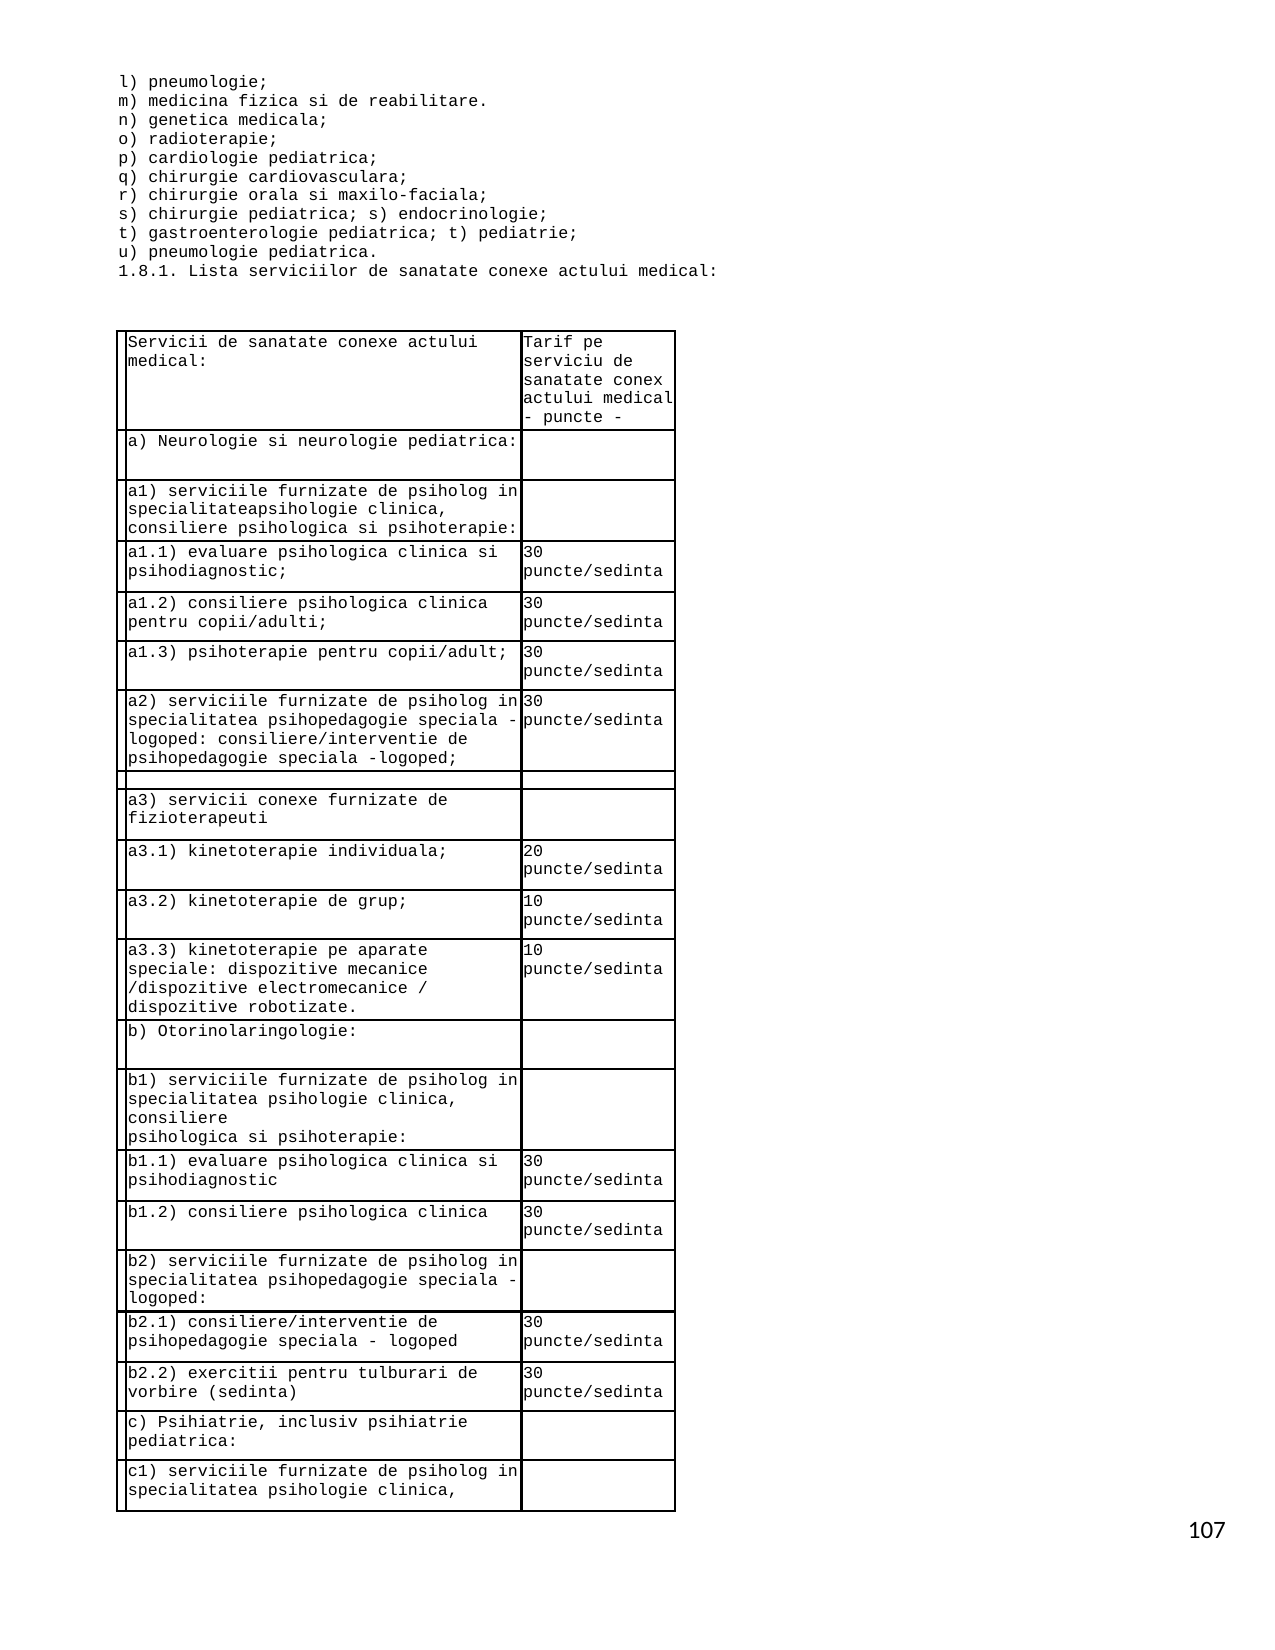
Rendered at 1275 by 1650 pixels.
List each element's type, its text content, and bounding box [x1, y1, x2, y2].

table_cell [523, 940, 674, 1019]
text l) pneumologie; [118, 74, 1226, 93]
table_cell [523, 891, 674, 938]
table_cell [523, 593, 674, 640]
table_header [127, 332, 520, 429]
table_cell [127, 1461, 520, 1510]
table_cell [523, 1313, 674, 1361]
text p) cardiologie pediatrica; [118, 149, 1226, 168]
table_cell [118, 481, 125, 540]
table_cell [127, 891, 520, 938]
text n) genetica medicala; [118, 112, 1226, 130]
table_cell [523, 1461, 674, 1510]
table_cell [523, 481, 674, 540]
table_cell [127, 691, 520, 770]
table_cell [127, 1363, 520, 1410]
text u) pneumologie pediatrica. [118, 243, 1226, 262]
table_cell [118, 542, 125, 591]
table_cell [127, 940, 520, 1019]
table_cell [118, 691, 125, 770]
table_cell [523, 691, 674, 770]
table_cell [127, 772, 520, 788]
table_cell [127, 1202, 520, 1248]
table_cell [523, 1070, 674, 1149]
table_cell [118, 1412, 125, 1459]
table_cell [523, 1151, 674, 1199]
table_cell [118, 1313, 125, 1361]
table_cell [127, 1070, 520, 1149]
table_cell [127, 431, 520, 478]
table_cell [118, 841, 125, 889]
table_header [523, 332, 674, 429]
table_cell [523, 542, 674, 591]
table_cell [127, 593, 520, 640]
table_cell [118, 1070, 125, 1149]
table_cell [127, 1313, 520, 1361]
text t) gastroenterologie pediatrica; t) pediatrie; [118, 225, 1226, 243]
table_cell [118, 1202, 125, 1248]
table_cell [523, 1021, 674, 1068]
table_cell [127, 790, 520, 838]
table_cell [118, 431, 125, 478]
text q) chirurgie cardiovasculara; [118, 168, 1226, 187]
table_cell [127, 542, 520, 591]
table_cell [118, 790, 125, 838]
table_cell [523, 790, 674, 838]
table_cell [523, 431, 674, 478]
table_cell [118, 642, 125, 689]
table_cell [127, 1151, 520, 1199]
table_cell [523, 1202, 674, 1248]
text s) chirurgie pediatrica; s) endocrinologie; [118, 206, 1226, 225]
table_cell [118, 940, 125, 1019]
text o) radioterapie; [118, 130, 1226, 149]
text 1.8.1. Lista serviciilor de sanatate conexe actului medical: [118, 262, 1226, 281]
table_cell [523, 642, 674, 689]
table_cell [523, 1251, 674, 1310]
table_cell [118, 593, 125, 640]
text m) medicina fizica si de reabilitare. [118, 93, 1226, 112]
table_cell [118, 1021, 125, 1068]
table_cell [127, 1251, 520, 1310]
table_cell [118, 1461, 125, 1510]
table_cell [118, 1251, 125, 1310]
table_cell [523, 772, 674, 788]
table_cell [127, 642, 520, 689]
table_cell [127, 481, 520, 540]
text r) chirurgie orala si maxilo-faciala; [118, 187, 1226, 206]
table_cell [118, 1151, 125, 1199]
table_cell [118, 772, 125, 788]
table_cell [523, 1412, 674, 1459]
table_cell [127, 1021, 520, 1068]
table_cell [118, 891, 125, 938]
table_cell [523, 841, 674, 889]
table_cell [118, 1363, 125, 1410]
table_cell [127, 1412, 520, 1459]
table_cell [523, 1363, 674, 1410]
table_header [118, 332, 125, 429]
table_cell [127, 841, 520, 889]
